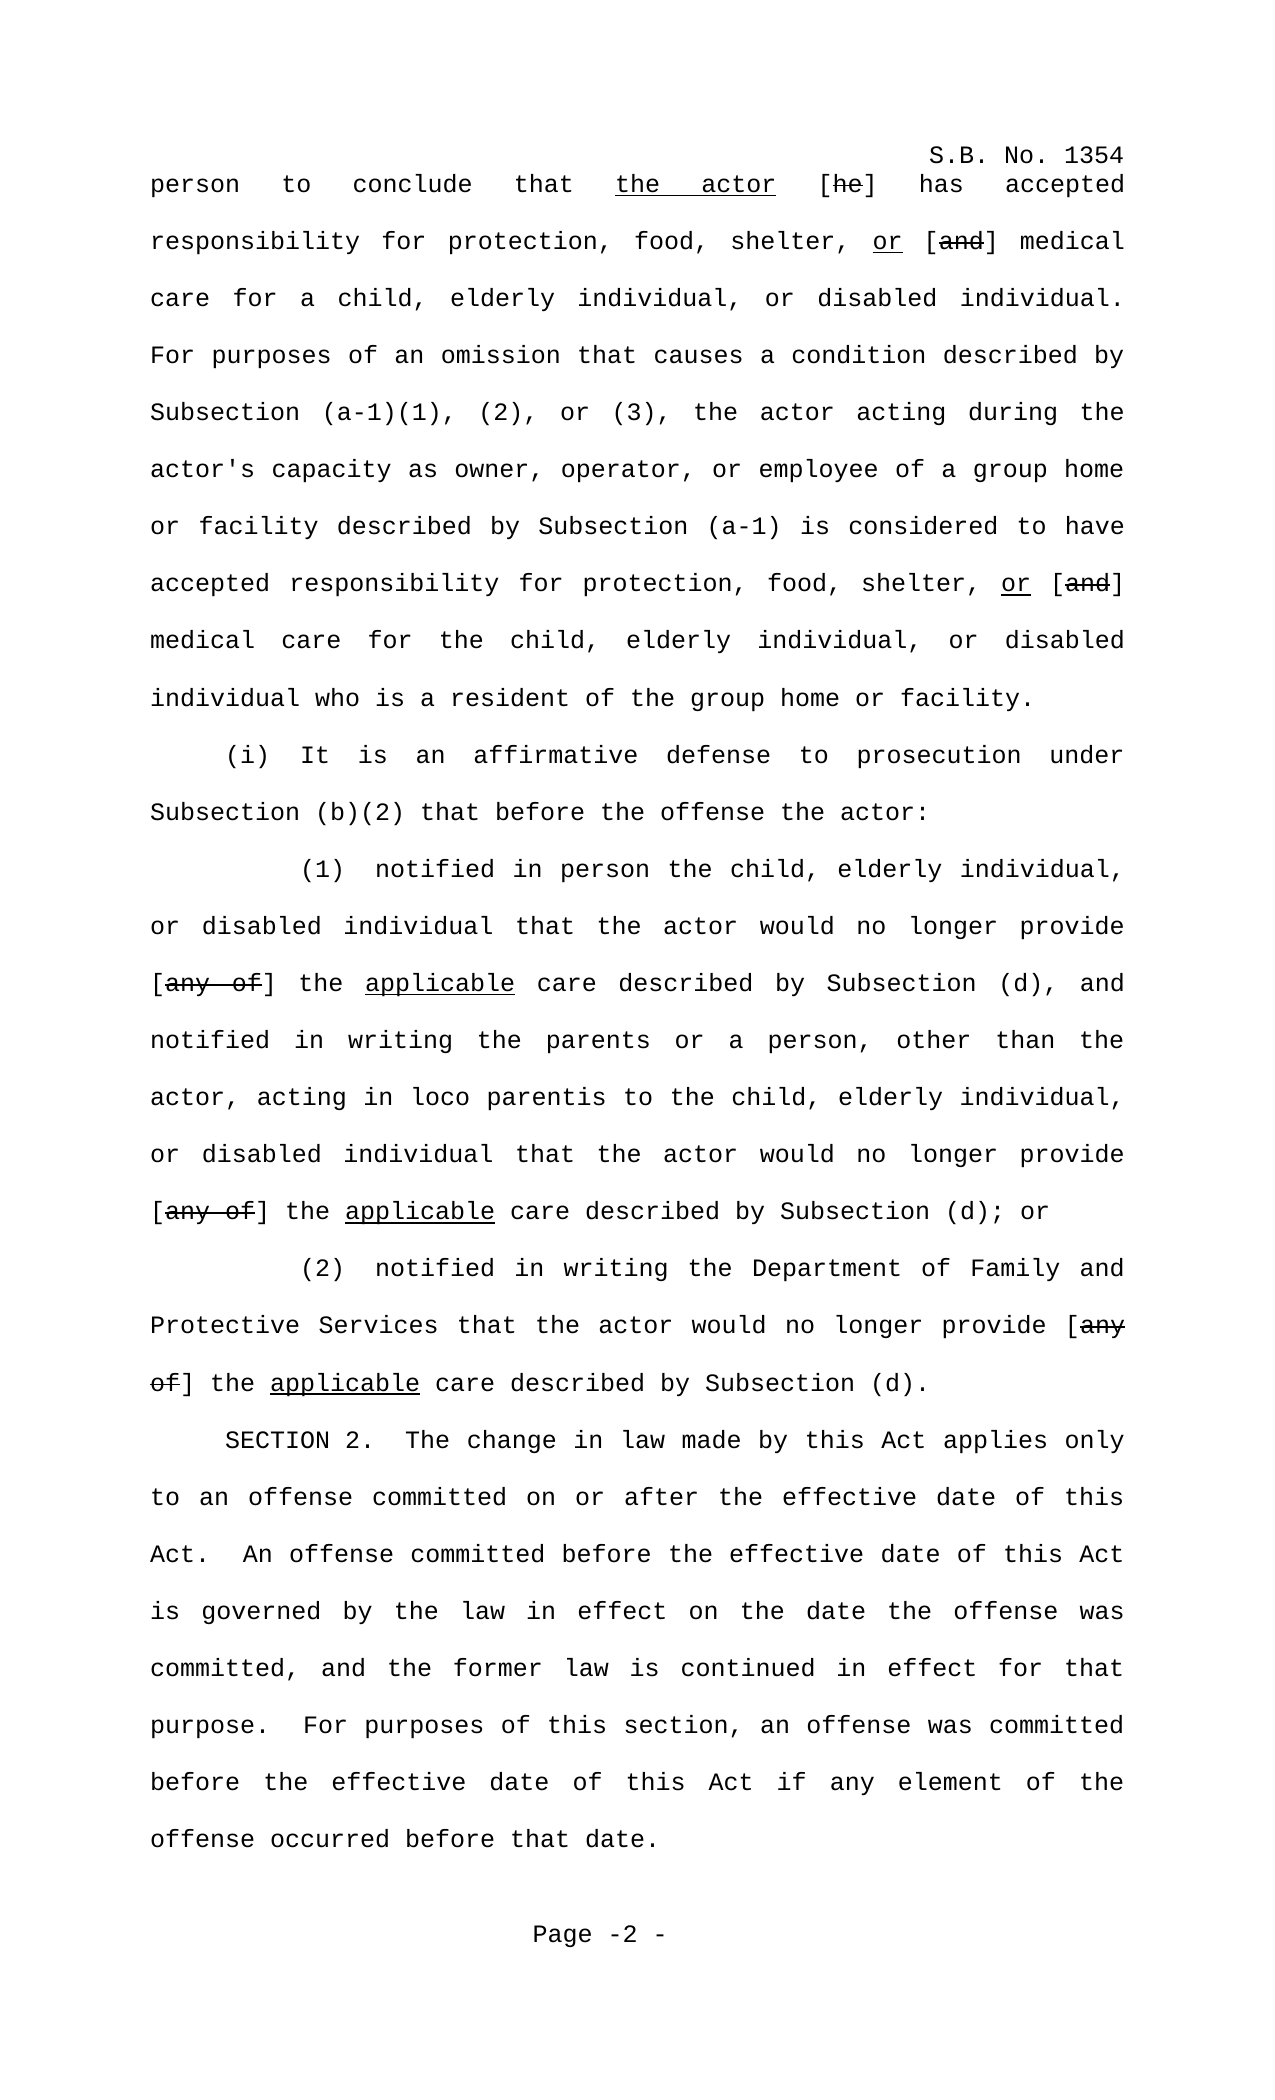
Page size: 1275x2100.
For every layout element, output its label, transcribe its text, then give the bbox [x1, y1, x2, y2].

text (1) notified in person the child, elderly individual, or disabled individual that the actor would no longer provide [any of] the applicable care described by Subsection (d), and notified in writing the parents or a person, other than the actor, acting in loco parentis to the child, elderly individual, or disabled individual that the actor would no longer provide [any of] the applicable care described by Subsection (d); or [150, 856, 1125, 1227]
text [150, 171, 1125, 713]
text (i) It is an affirmative defense to prosecution under Subsection (b)(2) that before the offense the actor: [150, 742, 1125, 828]
text (2) notified in writing the Department of Family and Protective Services that the actor would no longer provide [any of] the applicable care described by Subsection (d). [150, 1256, 1125, 1398]
text SECTION 2. The change in law made by this Act applies only to an offense committed on or after the effective date of this Act. An offense committed before the effective date of this Act is governed by the law in effect on the date the offense was committed, and the former law is continued in effect for that purpose. For purposes of this section, an offense was committed before the effective date of this Act if any element of the offense occurred before that date. [150, 1427, 1125, 1855]
